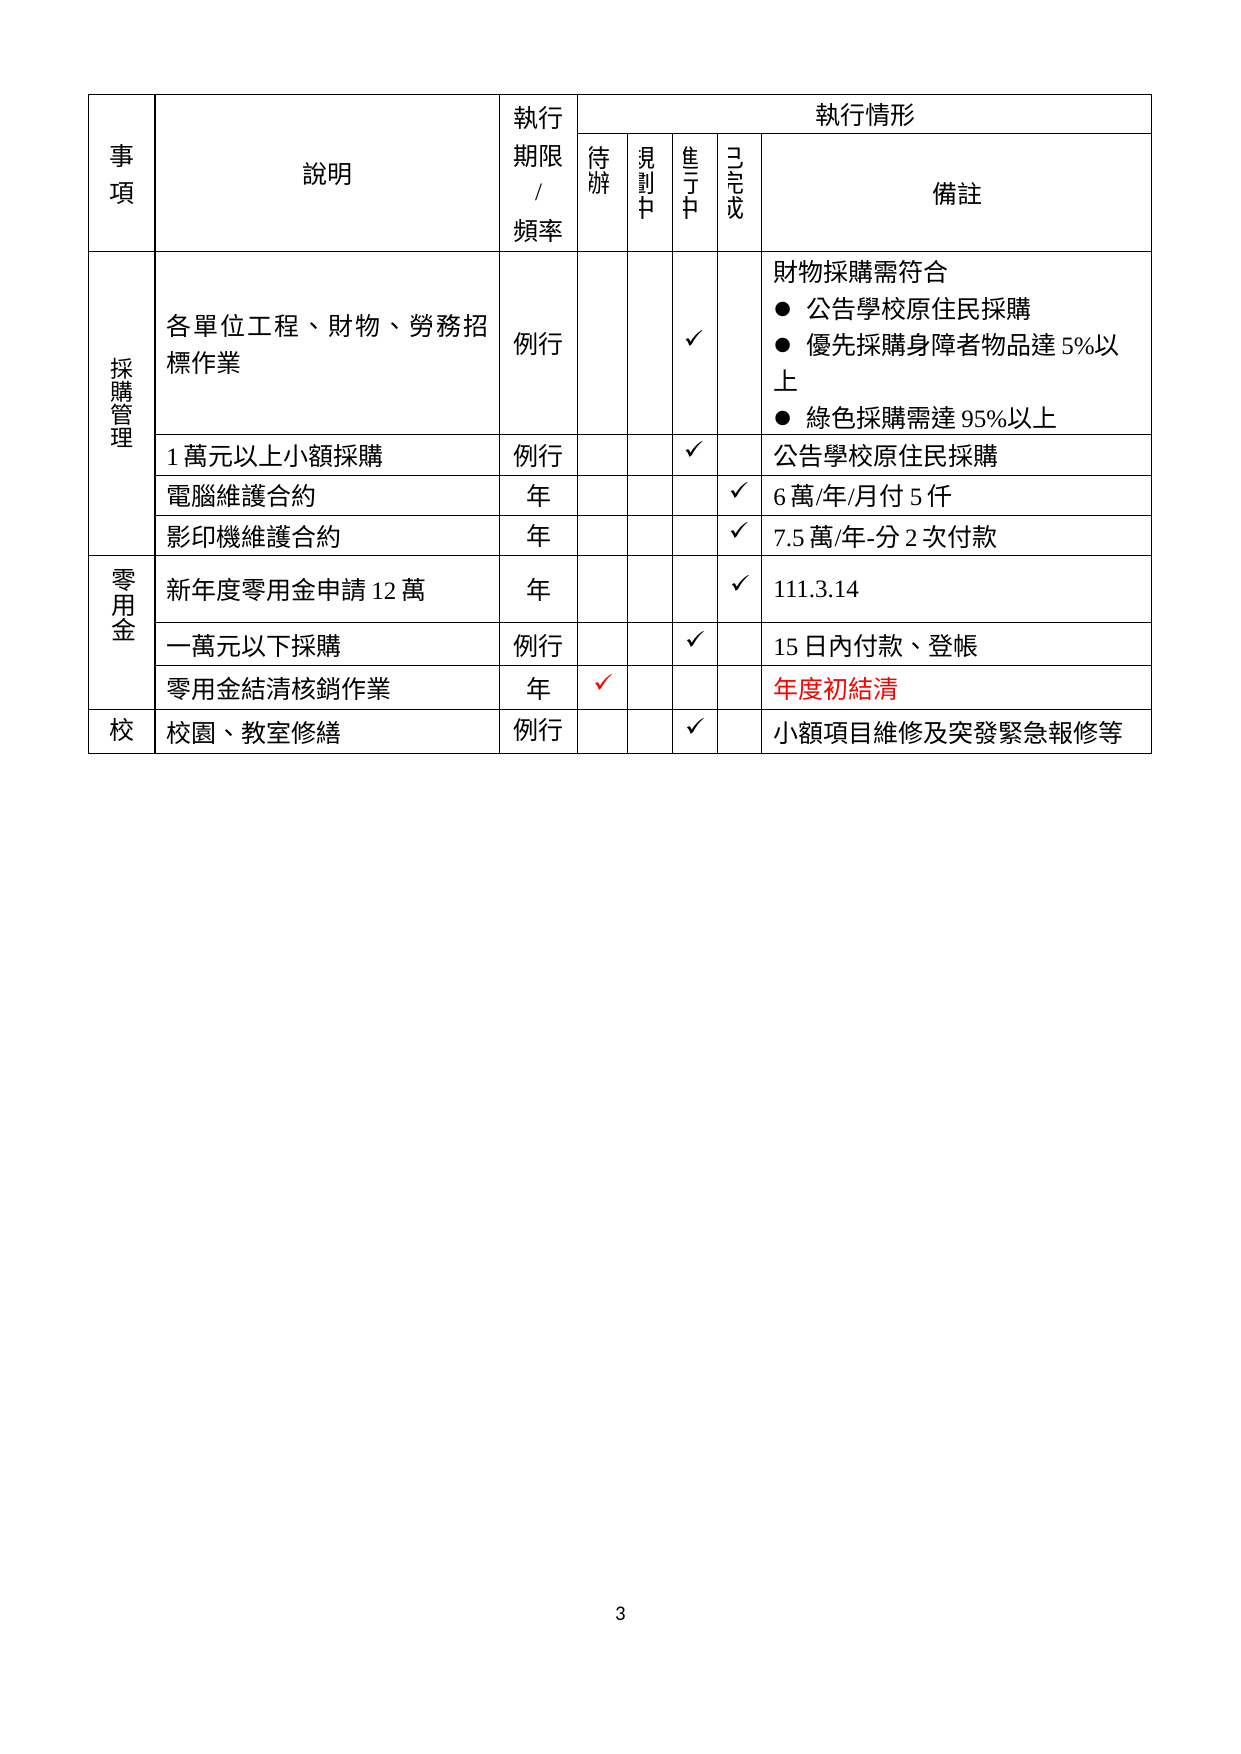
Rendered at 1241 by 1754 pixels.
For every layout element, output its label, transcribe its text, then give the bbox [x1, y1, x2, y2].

table_cell [673, 666, 717, 709]
table_cell 新年度零用金申請12萬 [156, 556, 499, 622]
table_cell 零用金 [89, 556, 154, 709]
table_cell [673, 710, 717, 752]
table_cell [578, 516, 627, 555]
table_cell [718, 516, 761, 555]
table_cell 已完成 [718, 134, 761, 251]
table_cell [718, 556, 761, 622]
table_cell 備註 [762, 134, 1151, 251]
table_cell [673, 435, 717, 474]
table_cell 年 [500, 476, 577, 514]
table_header 說明 [156, 95, 499, 251]
table_cell 零用金結清核銷作業 [156, 666, 499, 709]
table_cell 一萬元以下採購 [156, 623, 499, 665]
table_cell [578, 556, 627, 622]
table_cell 年 [500, 666, 577, 709]
table_cell [718, 476, 761, 514]
table_cell 財物採購需符合 公告學校原住民採購 優先採購身障者物品達5%以上 綠色採購需達95%以上 [762, 252, 1151, 434]
table_cell 待辦 [578, 134, 627, 251]
table_header 執行情形 [578, 95, 1151, 133]
table_cell 例行 [500, 623, 577, 665]
table_cell 111.3.14 [762, 556, 1151, 622]
table_cell [578, 252, 627, 434]
table_cell 採購管理 [89, 252, 154, 555]
table_cell [628, 476, 672, 514]
table_cell [578, 623, 627, 665]
table_cell [628, 435, 672, 474]
table_cell 校園安全 [89, 710, 154, 752]
table_cell [628, 516, 672, 555]
table_cell 年 [500, 516, 577, 555]
table_header 事項 [89, 95, 154, 251]
table_cell 年 [500, 556, 577, 622]
table_cell [718, 623, 761, 665]
table_cell 小額項目維修及突發緊急報修等 [762, 710, 1151, 752]
table_header 執行期限/ 頻率 [500, 95, 577, 251]
table_cell 1萬元以上小額採購 [156, 435, 499, 474]
table_cell [578, 476, 627, 514]
table_cell 進行中 [673, 134, 717, 251]
table_cell [578, 710, 627, 752]
table_cell [628, 252, 672, 434]
table_cell 電腦維護合約 [156, 476, 499, 514]
table_cell [578, 666, 627, 709]
table_cell [673, 556, 717, 622]
table_cell 15日內付款、登帳 [762, 623, 1151, 665]
table_cell 例行 [500, 252, 577, 434]
table_cell [628, 666, 672, 709]
table_cell [673, 476, 717, 514]
table_cell 各單位工程、財物、勞務招標作業 [156, 252, 499, 434]
table_cell [718, 435, 761, 474]
table_cell [718, 710, 761, 752]
table_cell [673, 516, 717, 555]
table_cell [628, 710, 672, 752]
table_cell [718, 252, 761, 434]
table_cell 校園、教室修繕 [156, 710, 499, 752]
table_cell [673, 623, 717, 665]
table_cell 6萬/年/月付5仟 [762, 476, 1151, 514]
table_cell [578, 435, 627, 474]
table_cell 公告學校原住民採購 [762, 435, 1151, 474]
table_cell [718, 666, 761, 709]
table_cell [628, 556, 672, 622]
table_cell 規劃中 [628, 134, 672, 251]
table_cell 7.5萬/年-分2次付款 [762, 516, 1151, 555]
table_cell 例行 [500, 710, 577, 752]
table_cell 年度初結清 [762, 666, 1151, 709]
table_cell [628, 623, 672, 665]
table_cell 影印機維護合約 [156, 516, 499, 555]
table_cell [673, 252, 717, 434]
table_cell 例行 [500, 435, 577, 474]
